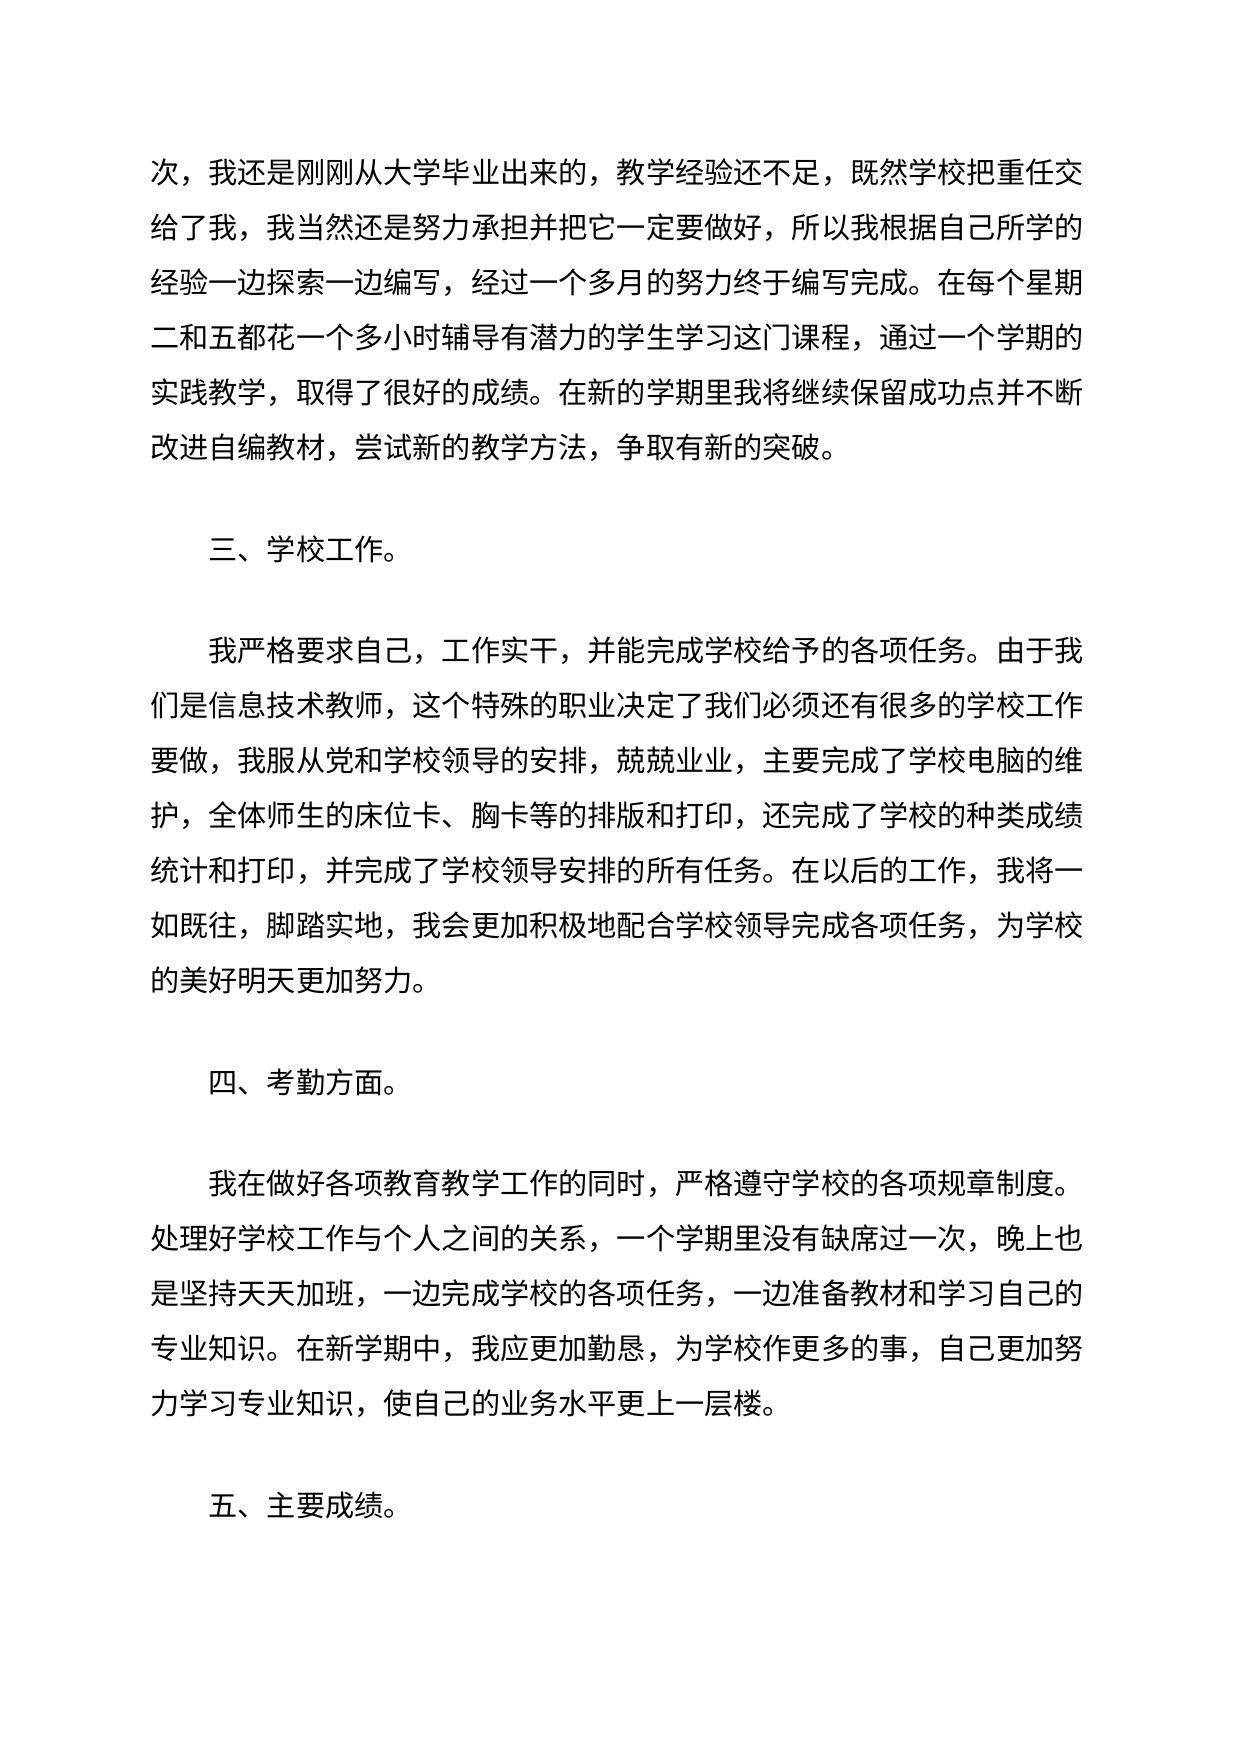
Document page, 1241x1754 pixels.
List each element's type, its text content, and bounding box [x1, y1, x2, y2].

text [150, 150, 1090, 467]
text 四、考勤方面。 [150, 1059, 1090, 1101]
text 三、学校工作。 [150, 526, 1090, 568]
text 我严格要求自己，工作实干，并能完成学校给予的各项任务。由于我们是信息技术教师，这个特殊的职业决定了我们必须还有很多的学校工作要做，我服从党和学校领导的安排，兢兢业业，主要完成了学校电脑的维护，全体师生的床位卡、胸卡等的排版和打印，还完成了学校的种类成绩统计和打印，并完成了学校领导安排的所有任务。在以后的工作，我将一如既往，脚踏实地，我会更加积极地配合学校领导完成各项任务，为学校的美好明天更加努力。 [150, 628, 1090, 1000]
text 我在做好各项教育教学工作的同时，严格遵守学校的各项规章制度。处理好学校工作与个人之间的关系，一个学期里没有缺席过一次，晚上也是坚持天天加班，一边完成学校的各项任务，一边准备教材和学习自己的专业知识。在新学期中，我应更加勤恳，为学校作更多的事，自己更加努力学习专业知识，使自己的业务水平更上一层楼。 [150, 1161, 1090, 1423]
text 五、主要成绩。 [150, 1482, 1090, 1524]
